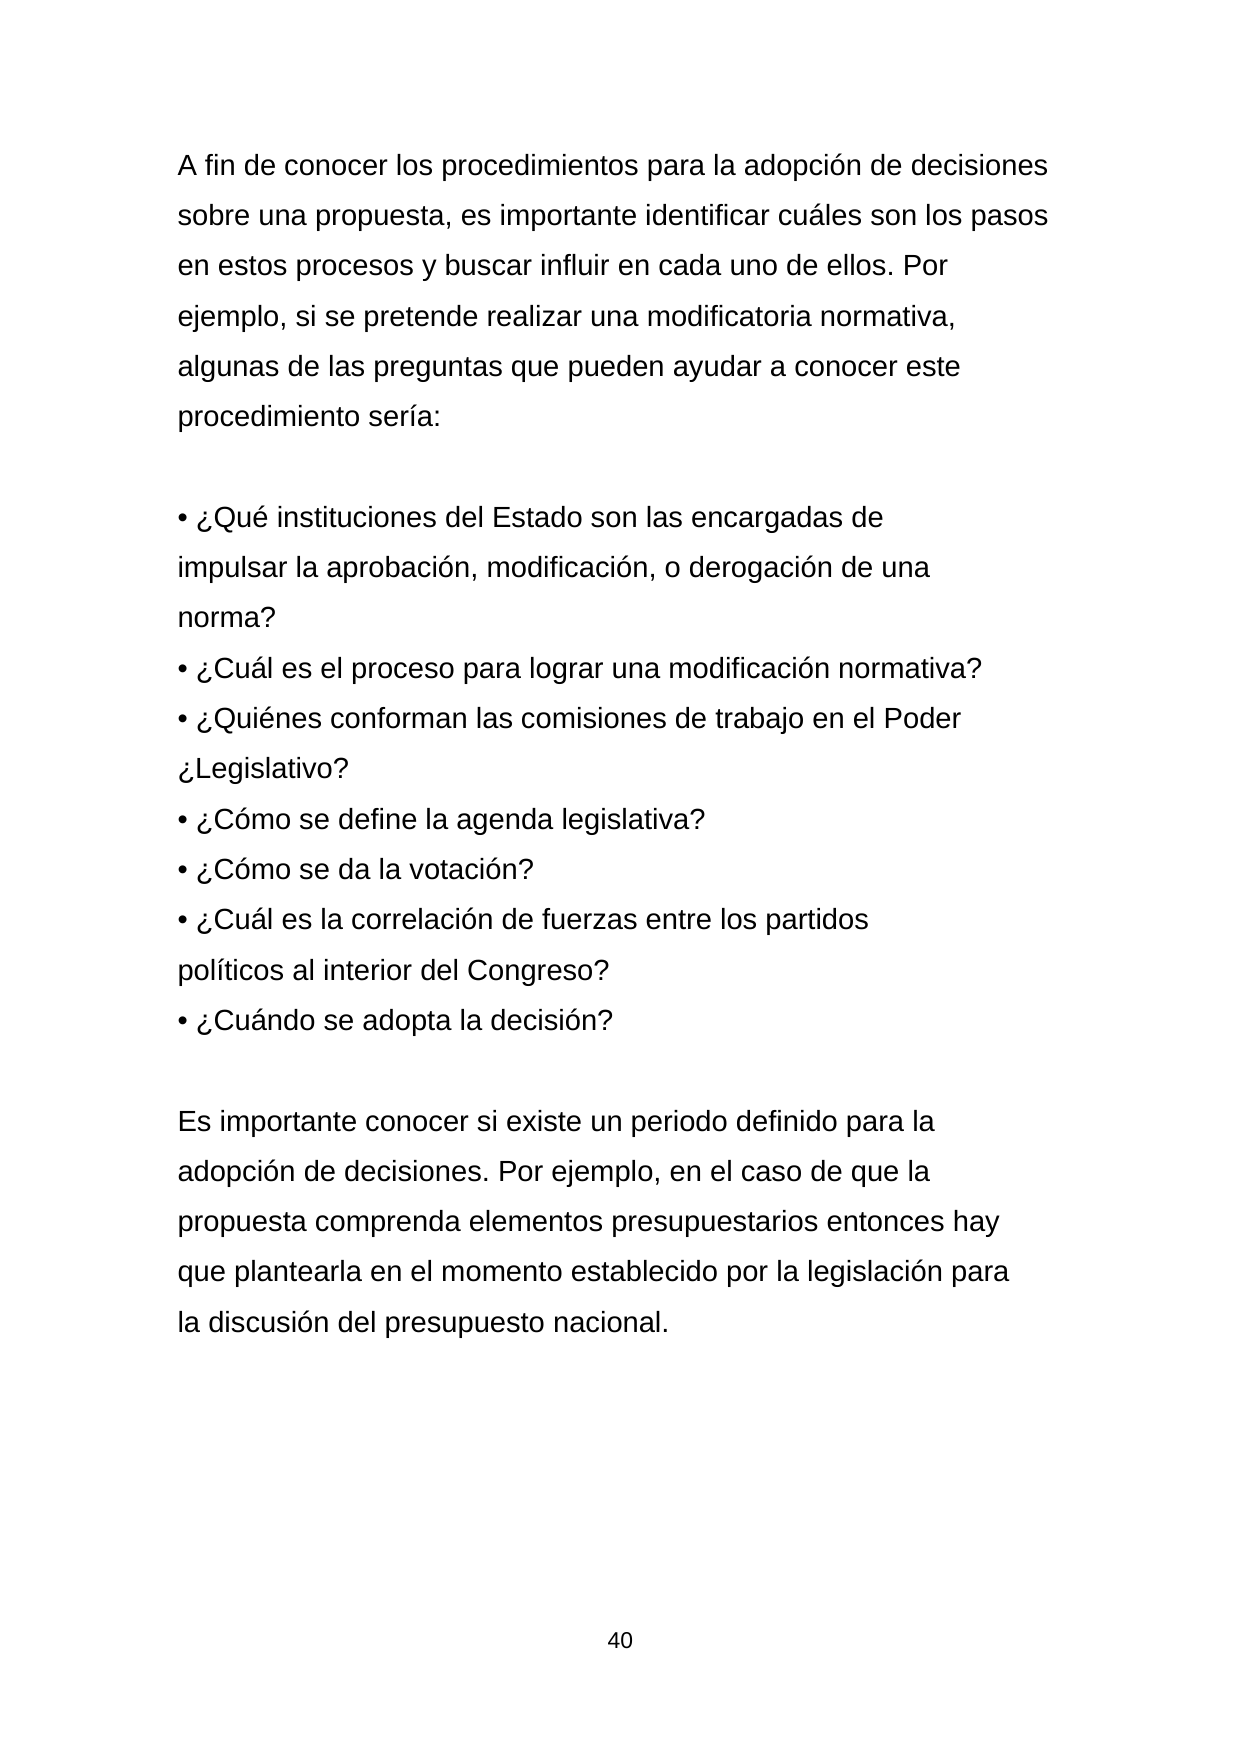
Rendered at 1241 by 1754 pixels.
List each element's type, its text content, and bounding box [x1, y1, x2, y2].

text que plantearla en el momento establecido por la legislación para [177, 1254, 1063, 1288]
text propuesta comprenda elementos presupuestarios entonces hay [177, 1204, 1063, 1238]
text norma? [177, 600, 1063, 634]
text la discusión del presupuesto nacional. [177, 1305, 1063, 1338]
text • ¿Cómo se define la agenda legislativa? [177, 802, 1063, 835]
text • ¿Cuál es el proceso para lograr una modificación normativa? [177, 651, 1063, 684]
text • ¿Cuándo se adopta la decisión? [177, 1003, 1063, 1036]
text ¿Legislativo? [177, 751, 1063, 785]
text adopción de decisiones. Por ejemplo, en el caso de que la [177, 1154, 1063, 1187]
text • ¿Quiénes conforman las comisiones de trabajo en el Poder [177, 701, 1063, 734]
text Es importante conocer si existe un periodo definido para la [177, 1103, 1063, 1137]
text políticos al interior del Congreso? [177, 953, 1063, 986]
text impulsar la aprobación, modificación, o derogación de una [177, 550, 1063, 584]
text A fin de conocer los procedimientos para la adopción de decisiones sobre una propuesta, es importante identificar cuáles son los pasos en estos procesos y buscar influir en cada uno de ellos. Por ejemplo, si se pretende realizar una modificatoria normativa, algunas de las preguntas que pueden ayudar a conocer este procedimiento sería: [177, 148, 1063, 433]
text • ¿Cuál es la correlación de fuerzas entre los partidos [177, 902, 1063, 936]
text • ¿Cómo se da la votación? [177, 852, 1063, 886]
text • ¿Qué instituciones del Estado son las encargadas de [177, 500, 1063, 533]
